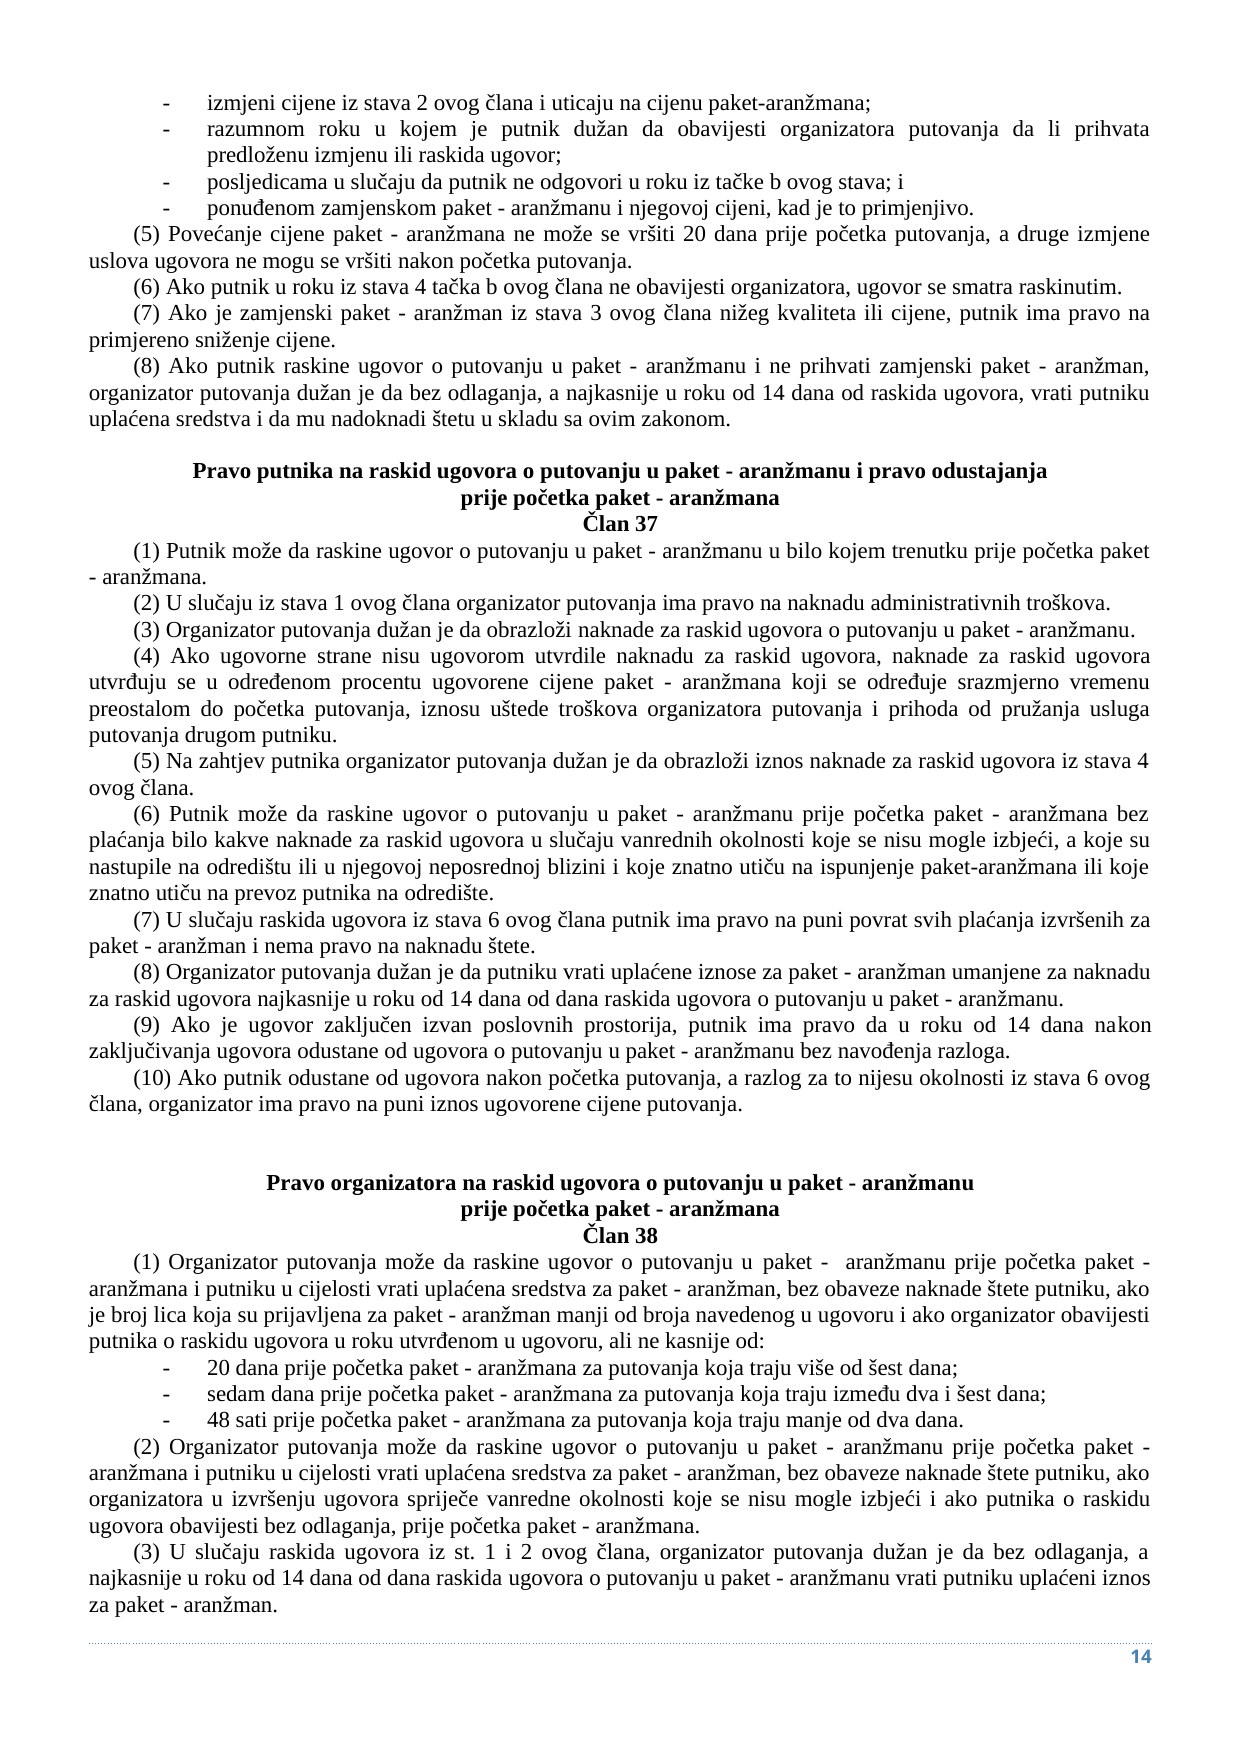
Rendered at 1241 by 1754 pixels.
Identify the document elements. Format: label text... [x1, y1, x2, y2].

text (3) Organizator putovanja dužan je da obrazloži naknade za raskid ugovora o putovanju u paket - aranžmanu. [89, 616, 1152, 642]
text (2) Organizator putovanja može da raskine ugovor o putovanju u paket - aranžmanu prije početka paket - aranžmana i putniku u cijelosti vrati uplaćena sredstva za paket - aranžman, bez obaveze naknade štete putniku, ako organizatora u izvršenju ugovora spriječe vanredne okolnosti koje se nisu mogle izbjeći i ako putnika o raskidu ugovora obavijesti bez odlaganja, prije početka paket - aranžmana. [89, 1433, 1152, 1538]
text (6) Putnik može da raskine ugovor o putovanju u paket - aranžmanu prije početka paket - aranžmana bez plaćanja bilo kakve naknade za raskid ugovora u slučaju vanrednih okolnosti koje se nisu mogle izbjeći, a koje su nastupile na odredištu ili u njegovoj neposrednoj blizini i koje znatno utiču na ispunjenje paket-aranžmana ili koje znatno utiču na prevoz putnika na odredište. [89, 800, 1152, 906]
list razumnom roku u kojem je putnik dužan da obavijesti organizatora putovanja da li prihvata predloženu izmjenu ili raskida ugovor; [162, 115, 1152, 168]
list 48 sati prije početka paket - aranžmana za putovanja koja traju manje od dva dana. [162, 1406, 1152, 1433]
list izmjeni cijene iz stava 2 ovog člana i uticaju na cijenu paket-aranžmana; [162, 89, 1152, 115]
list 20 dana prije početka paket - aranžmana za putovanja koja traju više od šest dana; [162, 1354, 1152, 1380]
text prije početka paket - aranžmana [89, 1196, 1152, 1222]
text (1) Organizator putovanja može da raskine ugovor o putovanju u paket - aranžmanu prije početka paket - aranžmana i putniku u cijelosti vrati uplaćena sredstva za paket - aranžman, bez obaveze naknade štete putniku, ako je broj lica koja su prijavljena za paket - aranžman manji od broja navedenog u ugovoru i ako organizator obavijesti putnika o raskidu ugovora u roku utvrđenom u ugovoru, ali ne kasnije od: [89, 1248, 1152, 1354]
text Pravo putnika na raskid ugovora o putovanju u paket - aranžmanu i pravo odustajanja [89, 458, 1152, 484]
text prije početka paket - aranžmana [89, 484, 1152, 510]
text (4) Ako ugovorne strane nisu ugovorom utvrdile naknadu za raskid ugovora, naknade za raskid ugovora utvrđuju se u određenom procentu ugovorene cijene paket - aranžmana koji se određuje srazmjerno vremenu preostalom do početka putovanja, iznosu uštede troškova organizatora putovanja i prihoda od pružanja usluga putovanja drugom putniku. [89, 642, 1152, 747]
text Pravo organizatora na raskid ugovora o putovanju u paket - aranžmanu [89, 1169, 1152, 1196]
text Član 38 [89, 1222, 1152, 1248]
list ponuđenom zamjenskom paket - aranžmanu i njegovoj cijeni, kad je to primjenjivo. [162, 194, 1152, 220]
text (7) Ako je zamjenski paket - aranžman iz stava 3 ovog člana nižeg kvaliteta ili cijene, putnik ima pravo na primjereno sniženje cijene. [89, 299, 1152, 352]
text (2) U slučaju iz stava 1 ovog člana organizator putovanja ima pravo na naknadu administrativnih troškova. [89, 589, 1152, 616]
text (5) Na zahtjev putnika organizator putovanja dužan je da obrazloži iznos naknade za raskid ugovora iz stava 4 ovog člana. [89, 747, 1152, 800]
text (1) Putnik može da raskine ugovor o putovanju u paket - aranžmanu u bilo kojem trenutku prije početka paket - aranžmana. [89, 537, 1152, 589]
text (7) U slučaju raskida ugovora iz stava 6 ovog člana putnik ima pravo na puni povrat svih plaćanja izvršenih za paket - aranžman i nema pravo na naknadu štete. [89, 906, 1152, 958]
list posljedicama u slučaju da putnik ne odgovori u roku iz tačke b ovog stava; i [162, 168, 1152, 194]
text Član 37 [89, 510, 1152, 537]
text (8) Ako putnik raskine ugovor o putovanju u paket - aranžmanu i ne prihvati zamjenski paket - aranžman, organizator putovanja dužan je da bez odlaganja, a najkasnije u roku od 14 dana od raskida ugovora, vrati putniku uplaćena sredstva i da mu nadoknadi štetu u skladu sa ovim zakonom. [89, 352, 1152, 431]
text (5) Povećanje cijene paket - aranžmana ne može se vršiti 20 dana prije početka putovanja, a druge izmjene uslova ugovora ne mogu se vršiti nakon početka putovanja. [89, 220, 1152, 273]
text (6) Ako putnik u roku iz stava 4 tačka b ovog člana ne obavijesti organizatora, ugovor se smatra raskinutim. [89, 273, 1152, 299]
text (8) Organizator putovanja dužan je da putniku vrati uplaćene iznose za paket - aranžman umanjene za naknadu za raskid ugovora najkasnije u roku od 14 dana od dana raskida ugovora o putovanju u paket - aranžmanu. [89, 958, 1152, 1011]
list sedam dana prije početka paket - aranžmana za putovanja koja traju između dva i šest dana; [162, 1380, 1152, 1406]
text (9) Ako je ugovor zaključen izvan poslovnih prostorija, putnik ima pravo da u roku od 14 dana nakon zaključivanja ugovora odustane od ugovora o putovanju u paket - aranžmanu bez navođenja razloga. [89, 1011, 1152, 1064]
text (10) Ako putnik odustane od ugovora nakon početka putovanja, a razlog za to nijesu okolnosti iz stava 6 ovog člana, organizator ima pravo na puni iznos ugovorene cijene putovanja. [89, 1064, 1152, 1116]
text (3) U slučaju raskida ugovora iz st. 1 i 2 ovog člana, organizator putovanja dužan je da bez odlaganja, a najkasnije u roku od 14 dana od dana raskida ugovora o putovanju u paket - aranžmanu vrati putniku uplaćeni iznos za paket - aranžman. [89, 1538, 1152, 1617]
